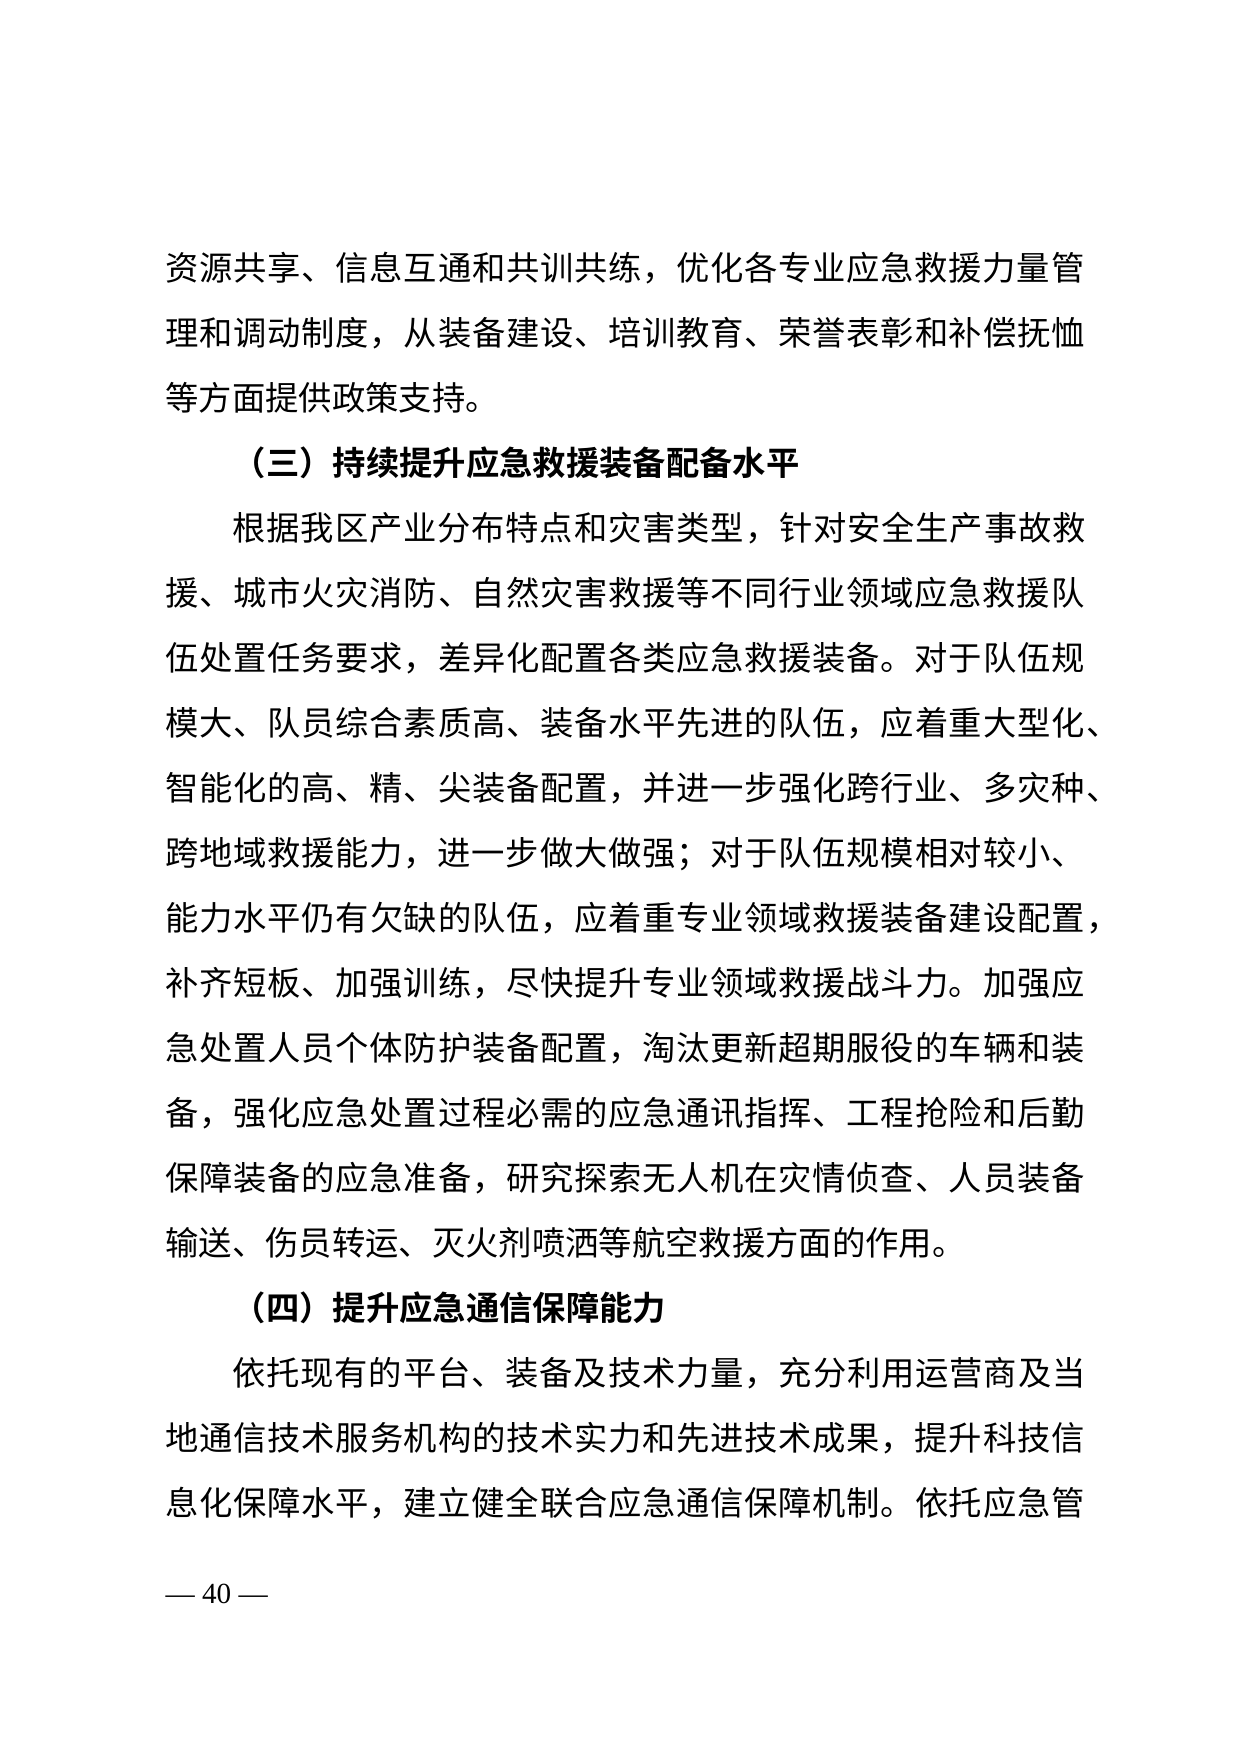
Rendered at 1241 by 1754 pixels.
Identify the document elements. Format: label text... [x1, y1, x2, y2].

text （三）持续提升应急救援装备配备水平 [165, 428, 1087, 493]
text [165, 233, 1087, 428]
text 根据我区产业分布特点和灾害类型，针对安全生产事故救援、城市火灾消防、自然灾害救援等不同行业领域应急救援队伍处置任务要求，差异化配置各类应急救援装备。对于队伍规模大、队员综合素质高、装备水平先进的队伍，应着重大型化、智能化的高、精、尖装备配置，并进一步强化跨行业、多灾种、跨地域救援能力，进一步做大做强；对于队伍规模相对较小、能力水平仍有欠缺的队伍，应着重专业领域救援装备建设配置，补齐短板、加强训练，尽快提升专业领域救援战斗力。加强应急处置人员个体防护装备配置，淘汰更新超期服役的车辆和装备，强化应急处置过程必需的应急通讯指挥、工程抢险和后勤保障装备的应急准备，研究探索无人机在灾情侦查、人员装备输送、伤员转运、灭火剂喷洒等航空救援方面的作用。 [165, 493, 1087, 1273]
text （四）提升应急通信保障能力 [165, 1273, 1087, 1338]
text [165, 1338, 1087, 1533]
